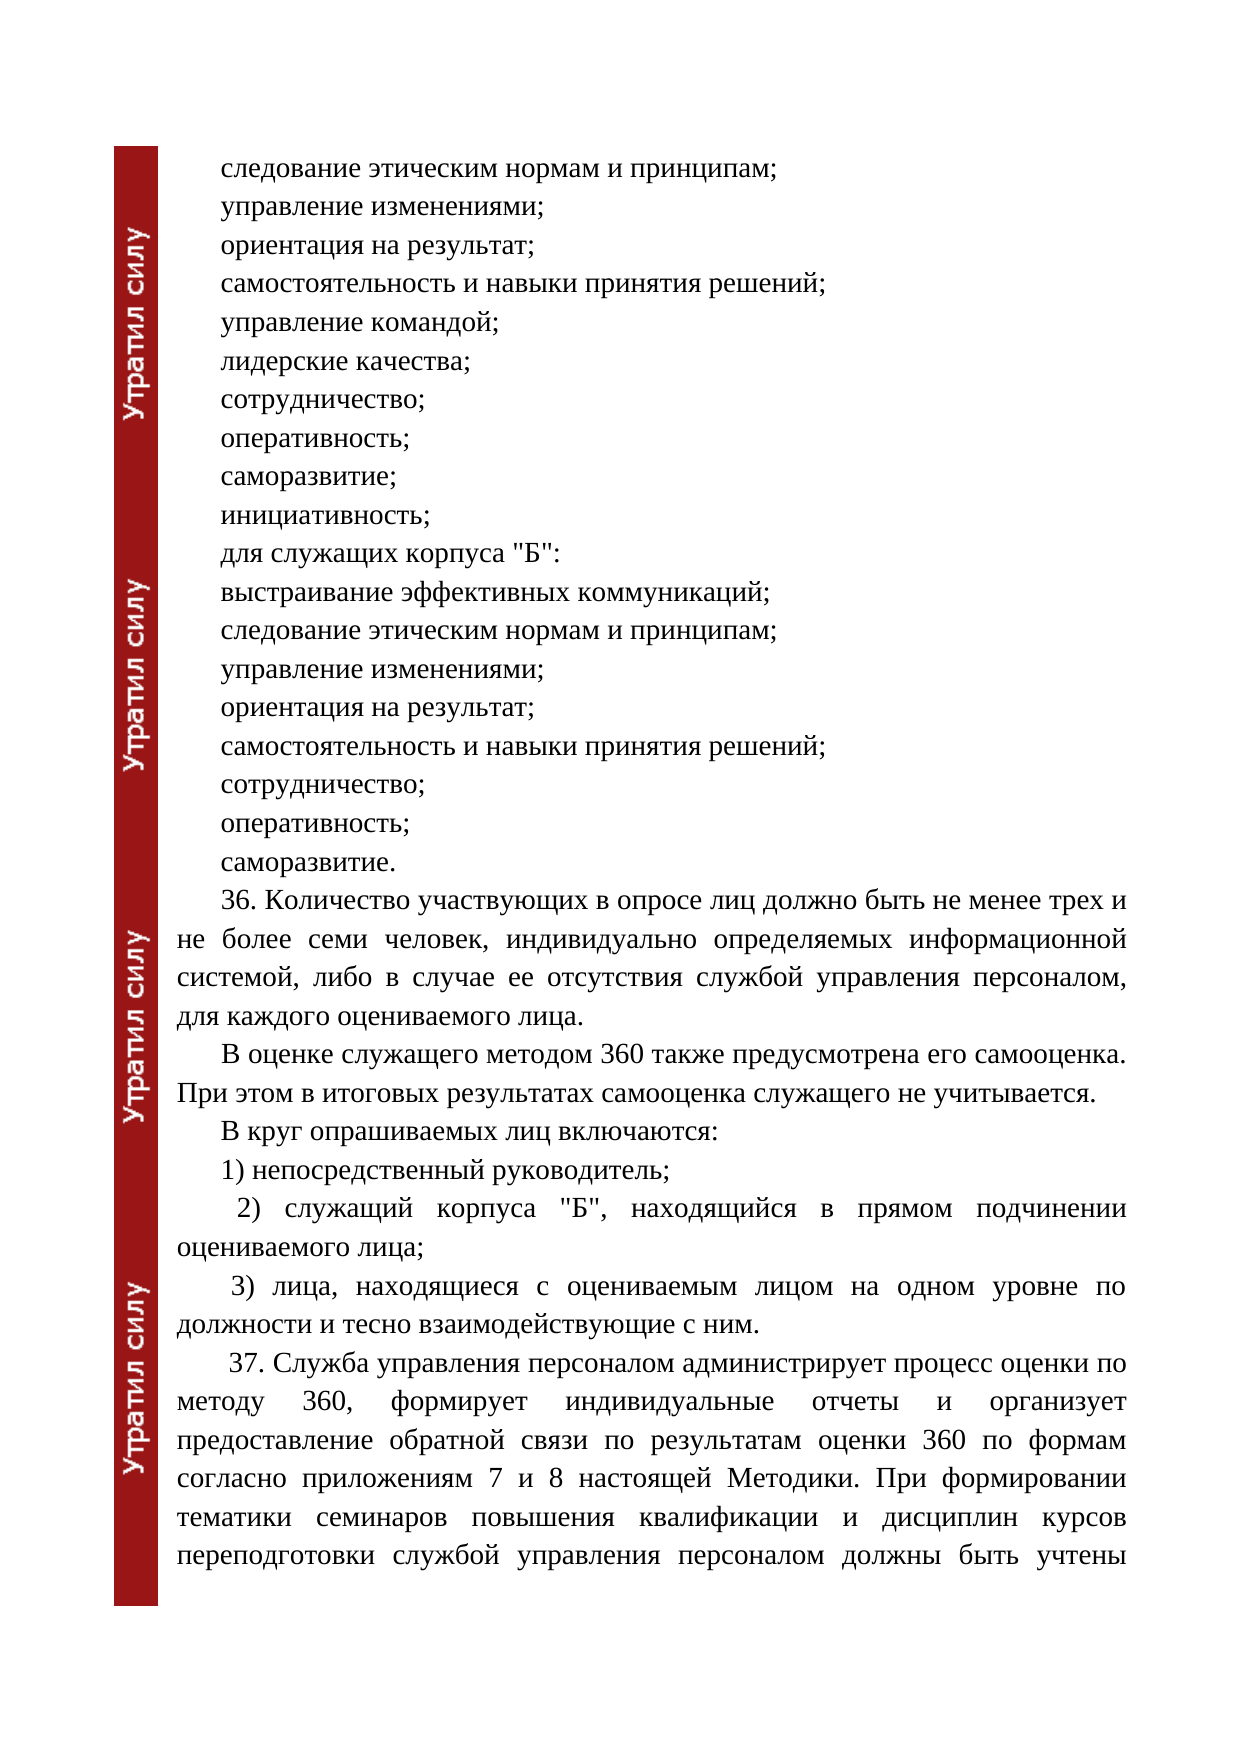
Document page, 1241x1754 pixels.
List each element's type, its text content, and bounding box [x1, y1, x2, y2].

picture [114, 530, 158, 535]
picture [114, 839, 158, 844]
picture [114, 1340, 158, 1345]
text управление изменениями; [112, 651, 1128, 684]
picture [114, 453, 158, 458]
picture [114, 1186, 158, 1191]
picture [114, 1263, 158, 1268]
text 2) служащий корпуса "Б", находящийся в прямом подчинении оцениваемого лица; [112, 1191, 1128, 1263]
text управление изменениями; [112, 188, 1128, 222]
picture [114, 762, 158, 767]
picture [114, 146, 158, 150]
picture [114, 299, 158, 304]
text 1) непосредственный руководитель; [112, 1152, 1128, 1186]
text выстраивание эффективных коммуникаций; [112, 574, 1128, 607]
text 36. Количество участвующих в опросе лиц должно быть не менее трех и не более семи человек, индивидуально определяемых информационной системой, либо в случае ее отсутствия службой управления персоналом, для каждого оцениваемого лица. [112, 882, 1128, 1031]
text сотрудничество; [112, 381, 1128, 415]
picture [114, 646, 158, 651]
picture [114, 723, 158, 728]
picture [114, 569, 158, 574]
text саморазвитие; [112, 458, 1128, 492]
text управление командой; [112, 304, 1128, 338]
picture [114, 1108, 158, 1113]
picture [114, 376, 158, 381]
picture [114, 222, 158, 227]
picture [114, 1571, 158, 1606]
picture [114, 684, 158, 689]
text самостоятельность и навыки принятия решений; [112, 728, 1128, 762]
text следование этическим нормам и принципам; [112, 612, 1128, 646]
text ориентация на результат; [112, 227, 1128, 261]
text оперативность; [112, 420, 1128, 453]
picture [114, 800, 158, 805]
picture [114, 1147, 158, 1152]
picture [114, 1031, 158, 1036]
text инициативность; [112, 497, 1128, 530]
text лидерские качества; [112, 343, 1128, 376]
text оперативность; [112, 805, 1128, 839]
text В круг опрашиваемых лиц включаются: [112, 1113, 1128, 1147]
text 3) лица, находящиеся с оцениваемым лицом на одном уровне по должности и тесно взаимодействующие с ним. [112, 1268, 1128, 1340]
picture [114, 877, 158, 882]
picture [114, 415, 158, 420]
text следование этическим нормам и принципам; [112, 150, 1128, 183]
text В оценке служащего методом 360 также предусмотрена его самооценка. При этом в итоговых результатах самооценка служащего не учитывается. [112, 1036, 1128, 1108]
picture [114, 183, 158, 188]
picture [114, 607, 158, 612]
text самостоятельность и навыки принятия решений; [112, 266, 1128, 299]
picture [114, 338, 158, 343]
text саморазвитие. [112, 844, 1128, 877]
picture [114, 492, 158, 497]
picture [114, 261, 158, 266]
text сотрудничество; [112, 767, 1128, 800]
text ориентация на результат; [112, 689, 1128, 723]
text для служащих корпуса "Б": [112, 535, 1128, 569]
